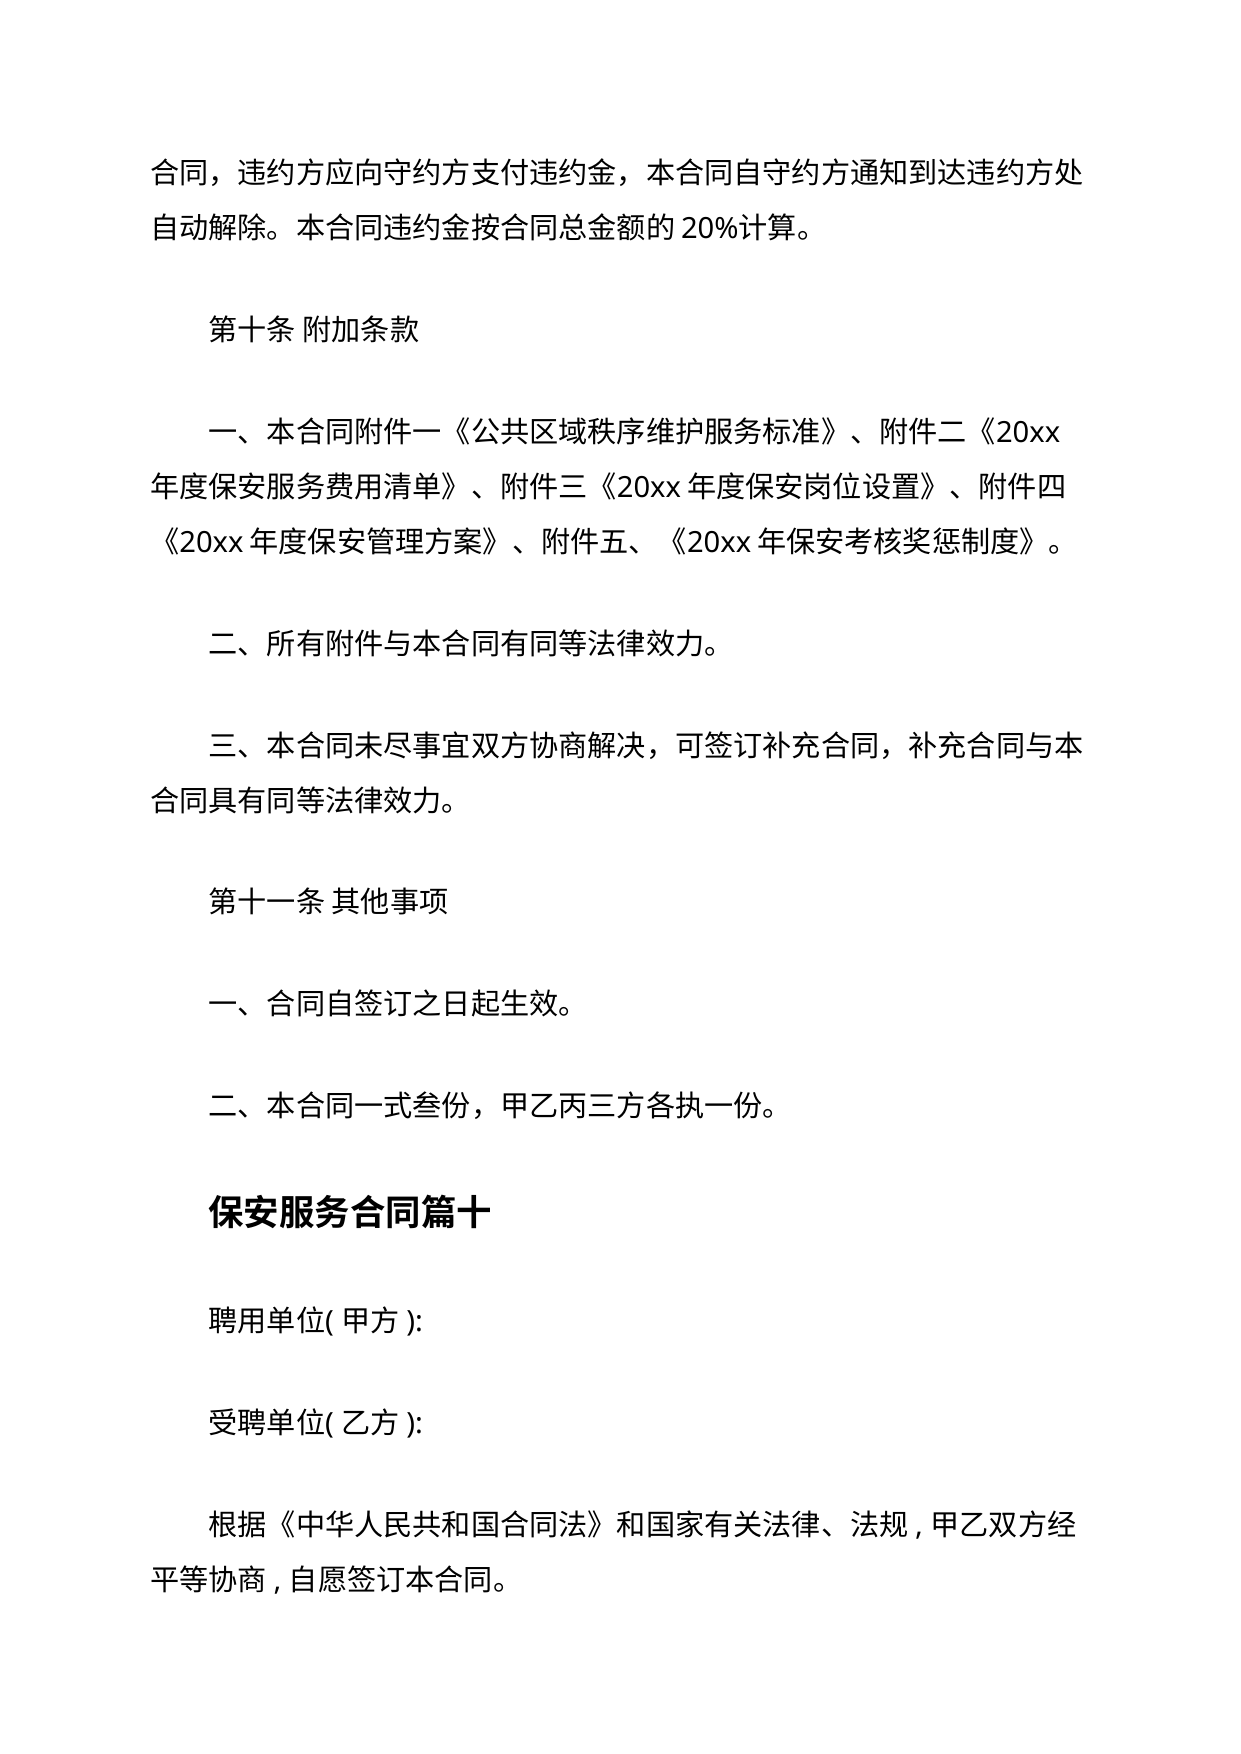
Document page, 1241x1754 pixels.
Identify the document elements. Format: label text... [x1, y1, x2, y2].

text 二、所有附件与本合同有同等法律效力。 [150, 621, 1090, 663]
text 二、本合同一式叁份，甲乙丙三方各执一份。 [150, 1083, 1090, 1125]
text 一、合同自签订之日起生效。 [150, 981, 1090, 1023]
text 第十条 附加条款 [150, 307, 1090, 349]
text 三、本合同未尽事宜双方协商解决，可签订补充合同，补充合同与本合同具有同等法律效力。 [150, 722, 1090, 819]
text 根据《中华人民共和国合同法》和国家有关法律、法规 , 甲乙双方经平等协商 , 自愿签订本合同。 [150, 1502, 1090, 1599]
text 保安服务合同篇十 [150, 1184, 1090, 1236]
text 第十一条 其他事项 [150, 879, 1090, 921]
text 聘用单位( 甲方 ): [150, 1298, 1090, 1340]
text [150, 150, 1090, 247]
text 一、本合同附件一《公共区域秩序维护服务标准》、附件二《20xx年度保安服务费用清单》、附件三《20xx年度保安岗位设置》、附件四《20xx年度保安管理方案》、附件五、《20xx年保安考核奖惩制度》。 [150, 409, 1090, 561]
text 受聘单位( 乙方 ): [150, 1400, 1090, 1442]
